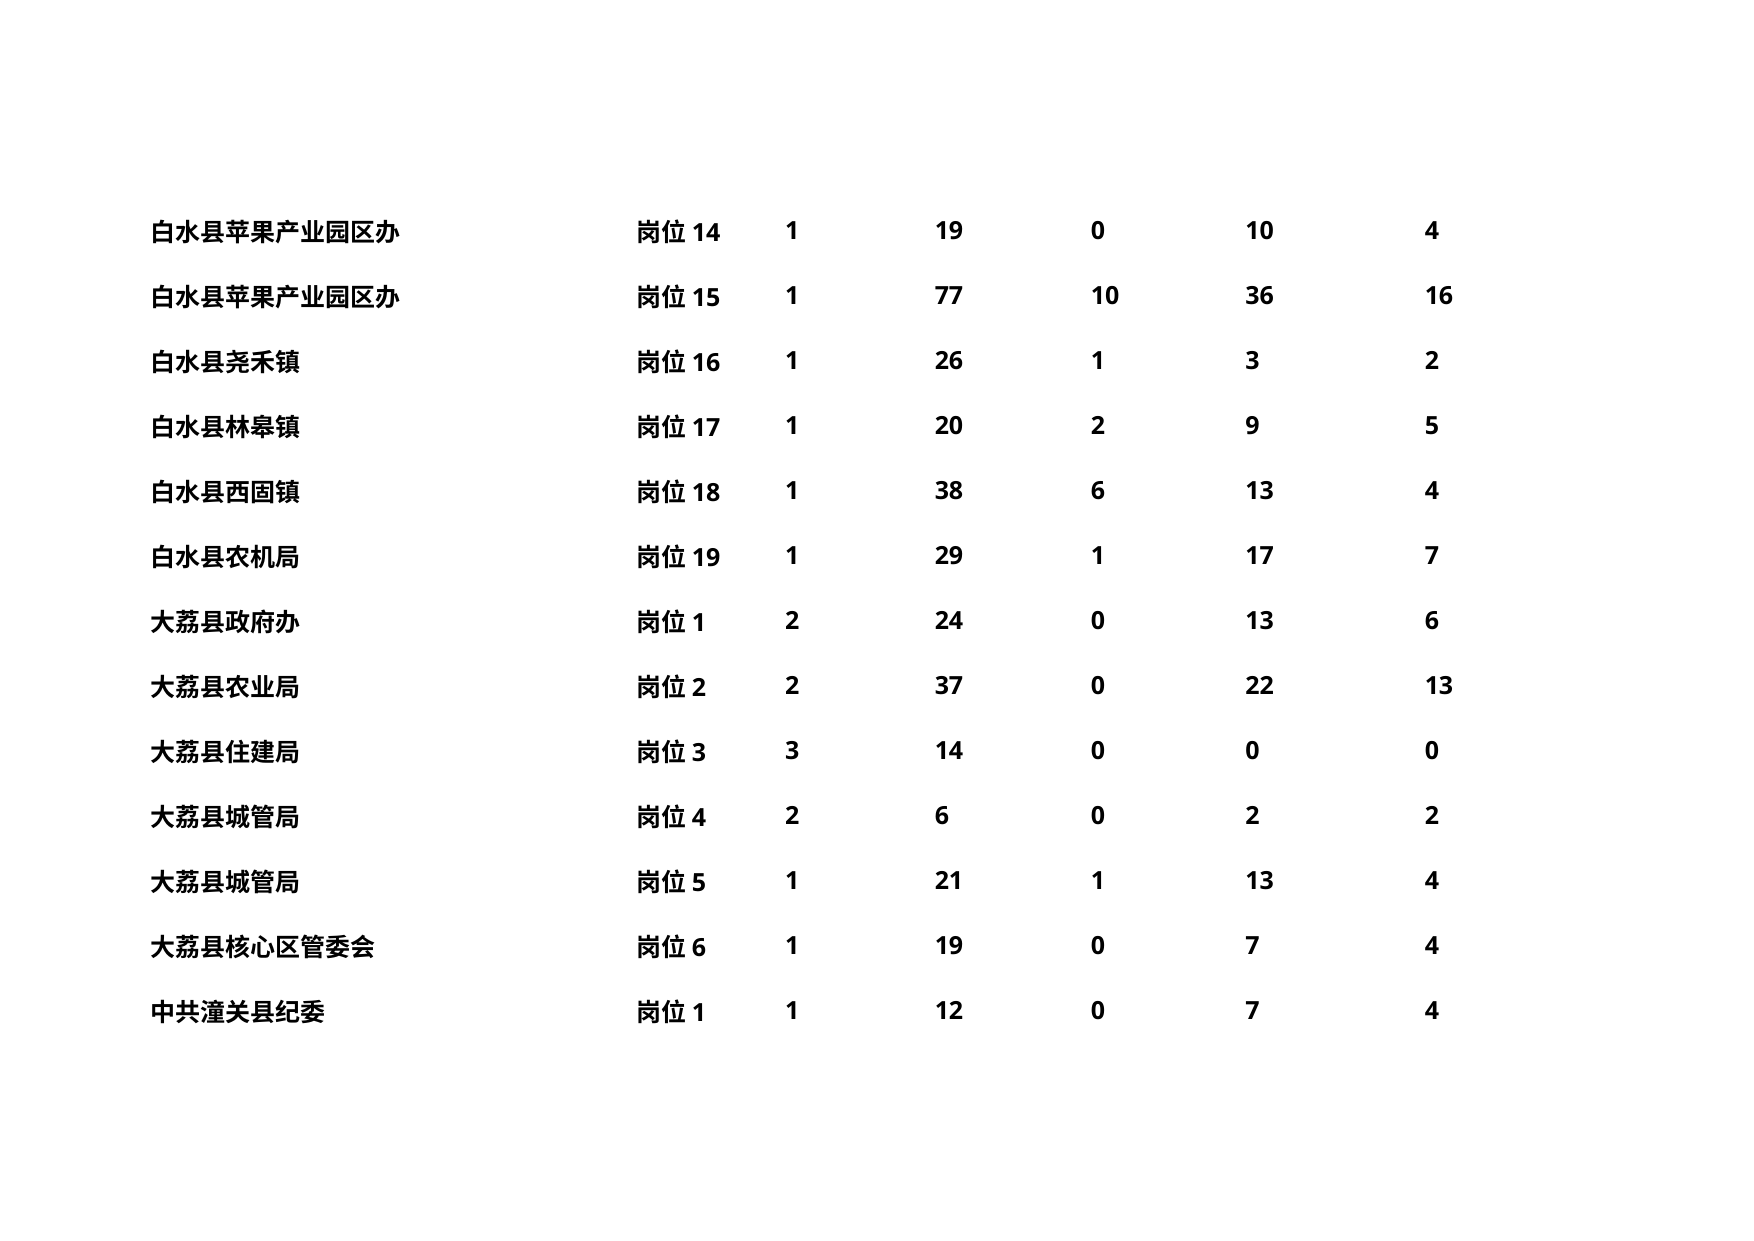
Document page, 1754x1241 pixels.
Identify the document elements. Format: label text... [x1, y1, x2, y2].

table_cell 38 [935, 458, 1091, 523]
table_cell 1 [1091, 328, 1245, 393]
table_cell 0 [1245, 718, 1424, 783]
table_cell 岗位3 [637, 718, 785, 783]
table_cell 1 [785, 458, 934, 523]
table_cell 4 [1425, 978, 1606, 1043]
table_cell 4 [1425, 848, 1606, 913]
table_cell 1 [785, 848, 934, 913]
table_cell 1 [785, 263, 934, 328]
table_cell 白水县农机局 [150, 523, 637, 588]
table_cell 白水县苹果产业园区办 [150, 198, 637, 263]
table_cell 10 [1091, 263, 1245, 328]
table_cell 岗位4 [637, 783, 785, 848]
table_cell 19 [935, 198, 1091, 263]
table_cell 0 [1091, 783, 1245, 848]
table_cell 中共潼关县纪委 [150, 978, 637, 1043]
table_cell 4 [1425, 458, 1606, 523]
table_cell 0 [1091, 198, 1245, 263]
table_cell 6 [1091, 458, 1245, 523]
table_cell 0 [1091, 653, 1245, 718]
table_cell 大荔县政府办 [150, 588, 637, 653]
table_cell 3 [1245, 328, 1424, 393]
table_cell 13 [1245, 848, 1424, 913]
table_cell 6 [935, 783, 1091, 848]
table_cell 白水县尧禾镇 [150, 328, 637, 393]
table_cell 岗位6 [637, 913, 785, 978]
table_cell 1 [785, 328, 934, 393]
table_cell 2 [785, 783, 934, 848]
table_cell 5 [1425, 393, 1606, 458]
table_cell 7 [1245, 978, 1424, 1043]
table_cell 14 [935, 718, 1091, 783]
table_cell 岗位1 [637, 978, 785, 1043]
table_cell 岗位5 [637, 848, 785, 913]
table_cell 白水县苹果产业园区办 [150, 263, 637, 328]
table_cell 岗位2 [637, 653, 785, 718]
table_cell 岗位14 [637, 198, 785, 263]
table_cell 0 [1091, 588, 1245, 653]
table_cell 6 [1425, 588, 1606, 653]
table_cell 13 [1245, 588, 1424, 653]
table_cell 2 [785, 653, 934, 718]
table_cell 1 [785, 393, 934, 458]
table_cell 17 [1245, 523, 1424, 588]
table_cell 1 [1091, 523, 1245, 588]
table_cell 大荔县城管局 [150, 848, 637, 913]
table_cell 13 [1425, 653, 1606, 718]
table_cell 大荔县城管局 [150, 783, 637, 848]
table_cell 9 [1245, 393, 1424, 458]
table_cell 20 [935, 393, 1091, 458]
table_cell 岗位19 [637, 523, 785, 588]
table_cell 24 [935, 588, 1091, 653]
table_cell 2 [785, 588, 934, 653]
table_cell 2 [1091, 393, 1245, 458]
table_cell 岗位15 [637, 263, 785, 328]
table_cell 大荔县住建局 [150, 718, 637, 783]
table_cell 22 [1245, 653, 1424, 718]
table_cell 29 [935, 523, 1091, 588]
table_cell 1 [785, 523, 934, 588]
table_cell 4 [1425, 198, 1606, 263]
table_cell 0 [1091, 913, 1245, 978]
table_cell 16 [1425, 263, 1606, 328]
table_cell 1 [1091, 848, 1245, 913]
table_cell 10 [1245, 198, 1424, 263]
table_cell 1 [785, 978, 934, 1043]
table_cell 21 [935, 848, 1091, 913]
table_cell 26 [935, 328, 1091, 393]
table_cell 7 [1245, 913, 1424, 978]
table_cell 大荔县农业局 [150, 653, 637, 718]
table_cell 19 [935, 913, 1091, 978]
table_cell 白水县西固镇 [150, 458, 637, 523]
table_cell 0 [1425, 718, 1606, 783]
table_cell 12 [935, 978, 1091, 1043]
table_cell 0 [1091, 718, 1245, 783]
table_cell 7 [1425, 523, 1606, 588]
table_cell 13 [1245, 458, 1424, 523]
table_cell 4 [1425, 913, 1606, 978]
table_cell 77 [935, 263, 1091, 328]
table_cell 1 [785, 913, 934, 978]
table_cell 岗位16 [637, 328, 785, 393]
table_cell 岗位1 [637, 588, 785, 653]
table_cell 0 [1091, 978, 1245, 1043]
table_cell 2 [1245, 783, 1424, 848]
table_cell 白水县林皋镇 [150, 393, 637, 458]
table_cell 2 [1425, 783, 1606, 848]
table_cell 2 [1425, 328, 1606, 393]
table_cell 36 [1245, 263, 1424, 328]
table_cell 3 [785, 718, 934, 783]
table_cell 大荔县核心区管委会 [150, 913, 637, 978]
table_cell 岗位18 [637, 458, 785, 523]
table_cell 37 [935, 653, 1091, 718]
table_cell 1 [785, 198, 934, 263]
table_cell 岗位17 [637, 393, 785, 458]
